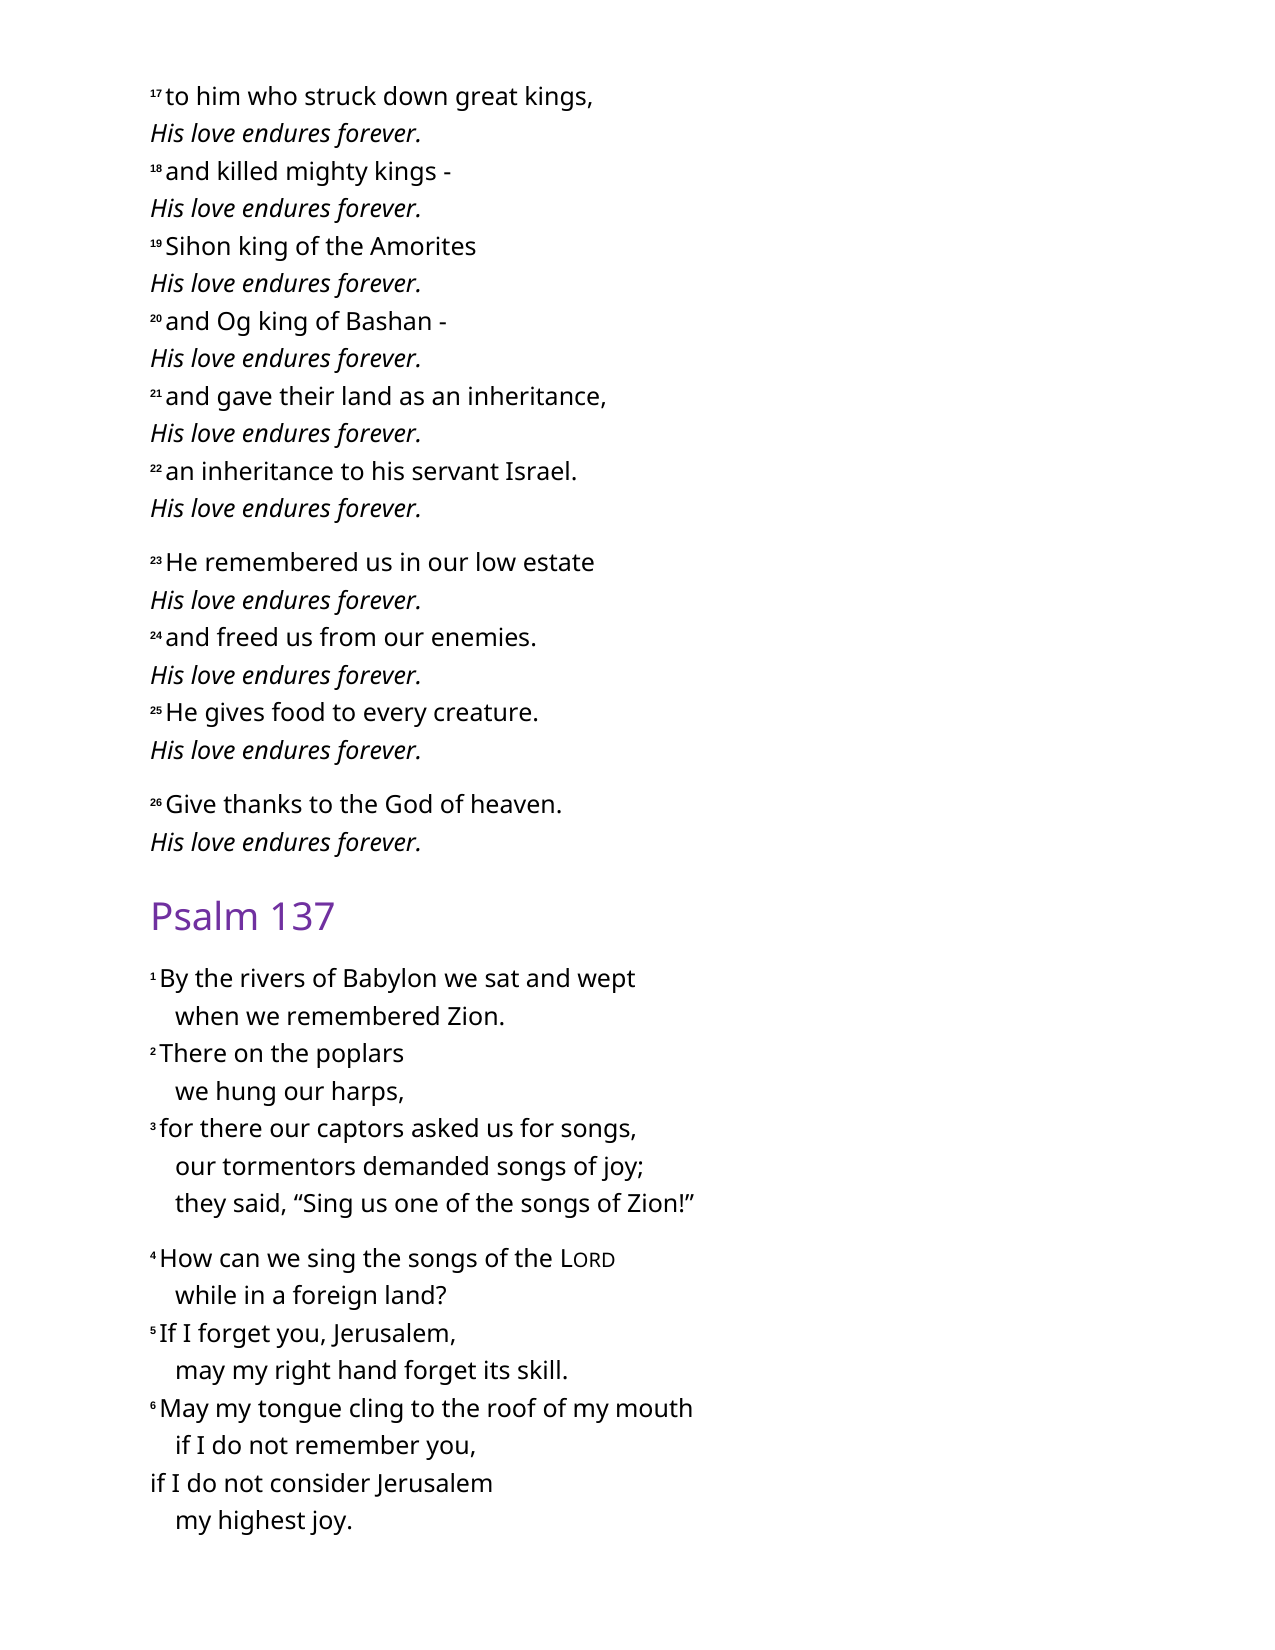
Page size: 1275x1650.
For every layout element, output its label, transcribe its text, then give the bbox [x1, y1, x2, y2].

text 23 He remembered us in our low estate His love endures forever. 24 and freed us from our enemies. His love endures forever. 25 He gives food to every creature. His love endures forever. [150, 542, 1200, 767]
text 26 Give thanks to the God of heaven. His love endures forever. [150, 783, 1200, 858]
text 4 How can we sing the songs of the Lord while in a foreign land? 5 If I forget you, Jerusalem, may my right hand forget its skill. 6 May my tongue cling to the roof of my mouth if I do not remember you, if I do not consider Jerusalem my highest joy. [150, 1237, 1200, 1537]
text 1 By the rivers of Babylon we sat and wept when we remembered Zion. 2 There on the poplars we hung our harps, 3 for there our captors asked us for songs, our tormentors demanded songs of joy; they said, “Sing us one of the songs of Zion!” [150, 958, 1200, 1220]
text Psalm 137 [150, 889, 1200, 942]
text 17 to him who struck down great kings, His love endures forever. 18 and killed mighty kings - His love endures forever. 19 Sihon king of the Amorites His love endures forever. 20 and Og king of Bashan - His love endures forever. 21 and gave their land as an inheritance, His love endures forever. 22 an inheritance to his servant Israel. His love endures forever. [150, 75, 1200, 525]
